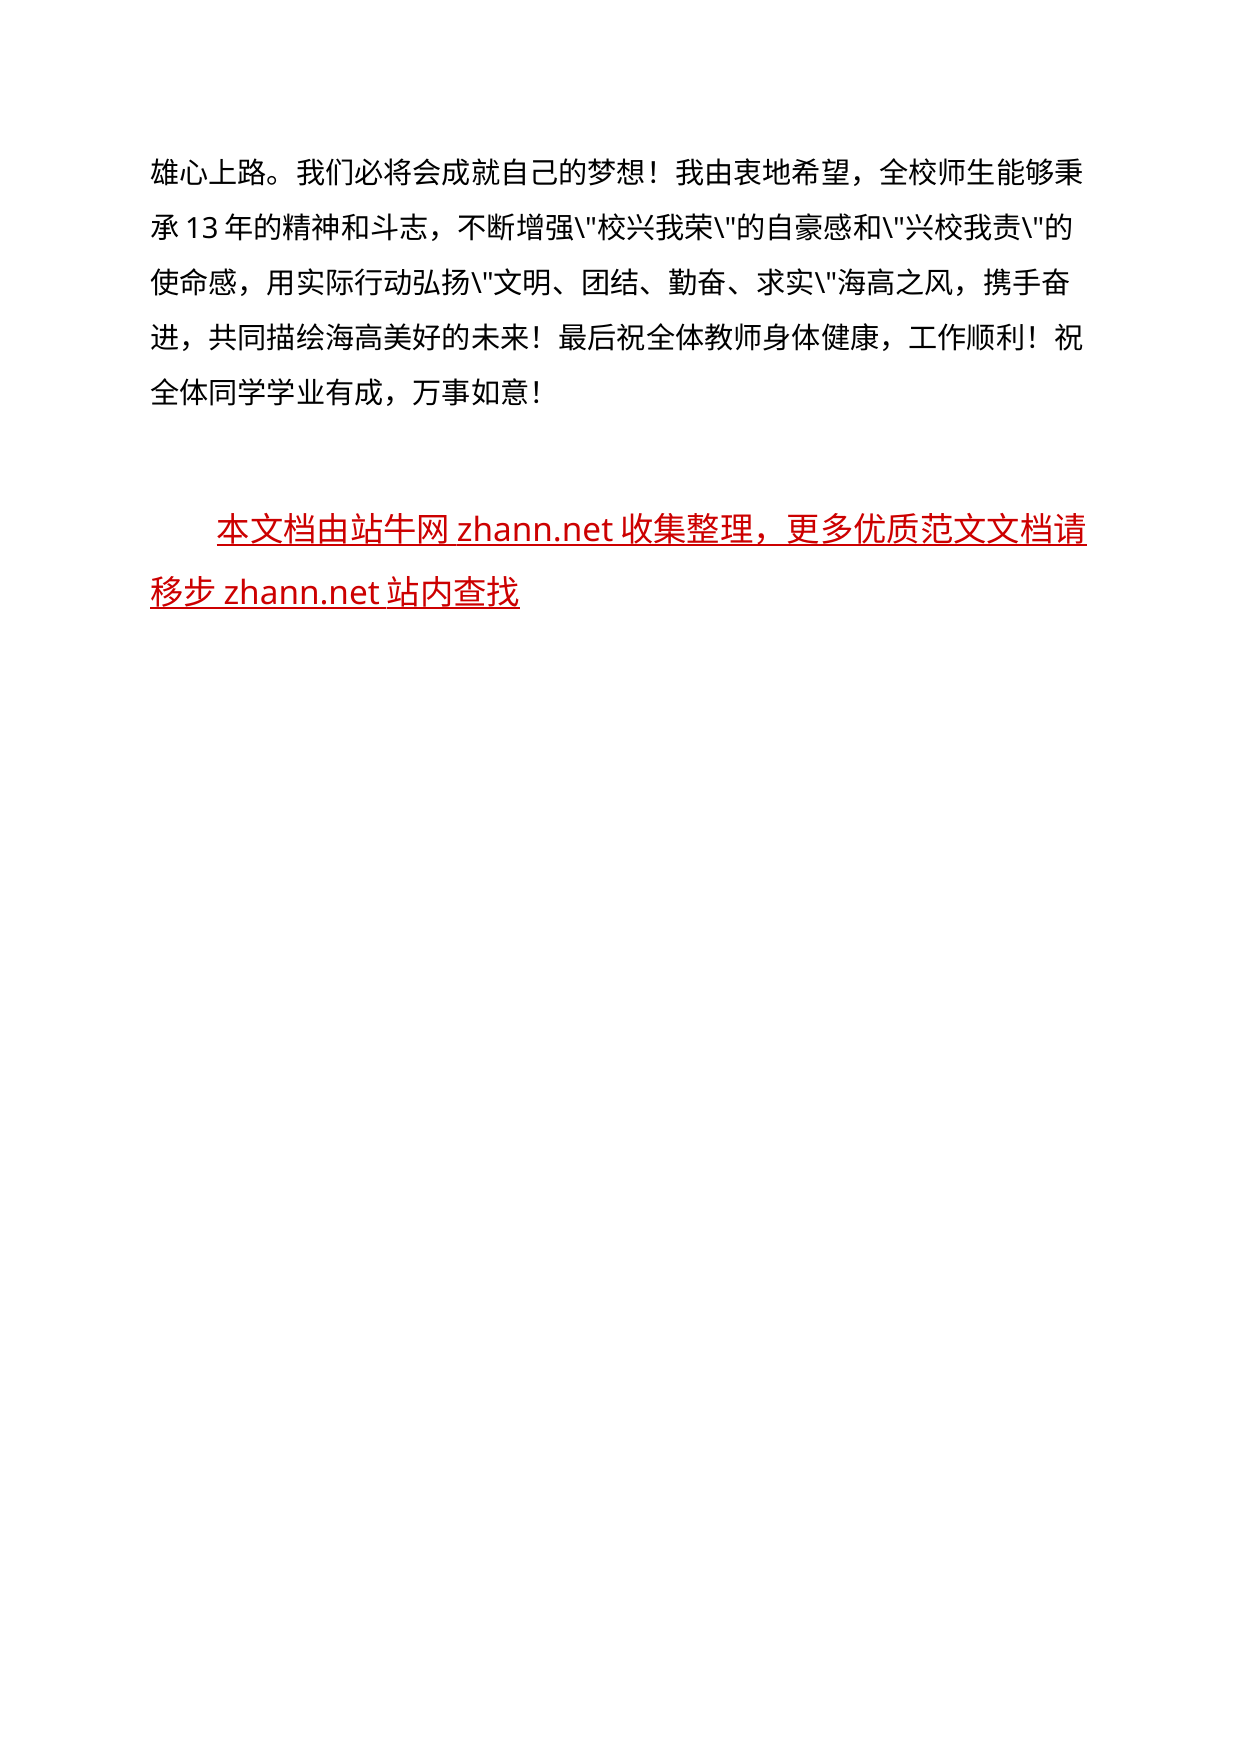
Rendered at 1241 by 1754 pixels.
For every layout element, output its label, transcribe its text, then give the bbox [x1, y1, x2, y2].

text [150, 150, 1090, 412]
text 本文档由站牛网zhann.net收集整理，更多优质范文文档请移步zhann.net站内查找 [150, 503, 1090, 614]
